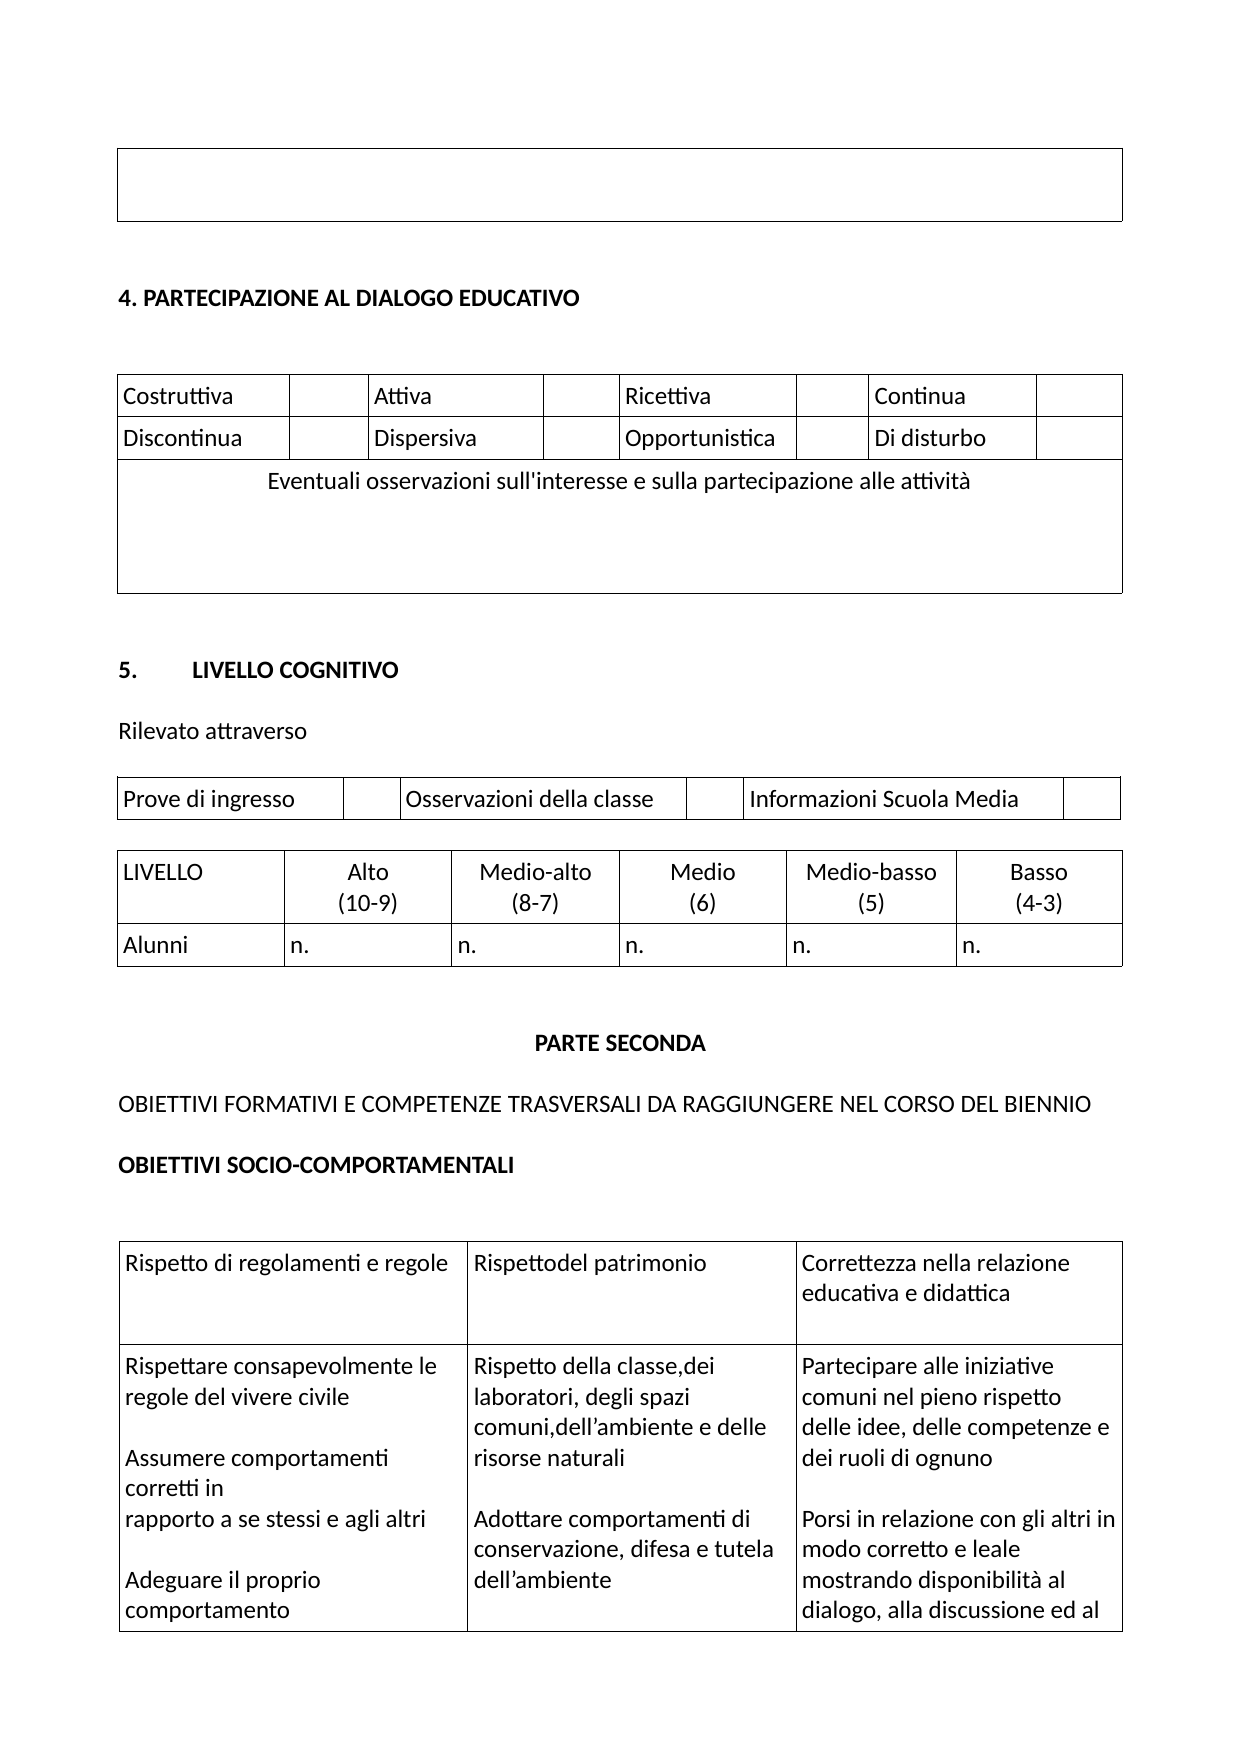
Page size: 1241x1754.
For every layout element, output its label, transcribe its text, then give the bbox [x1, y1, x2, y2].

text OBIETTIVI FORMATIVI E COMPETENZE TRASVERSALI DA RAGGIUNGERE NEL CORSO DEL BIENNIO [118, 1088, 1122, 1119]
table_cell n. [787, 924, 956, 966]
table_cell Dispersiva [369, 417, 543, 459]
table_header Ricettiva [620, 375, 796, 416]
table_header [290, 375, 368, 416]
table_header Prove di ingresso [118, 778, 343, 819]
table_header Basso (4-3) [957, 851, 1122, 923]
table_header Rispettodel patrimonio [468, 1242, 796, 1344]
table_cell Eventuali osservazioni sull'interesse e sulla partecipazione alle attività [118, 460, 1122, 593]
table_cell Opportunistica [620, 417, 796, 459]
table_header Correttezza nella relazione educativa e didattica [797, 1242, 1122, 1344]
table_header Costruttiva [118, 375, 289, 416]
table_header Medio-basso (5) [787, 851, 956, 923]
table_header Attiva [369, 375, 543, 416]
text PARTE SECONDA [118, 1027, 1122, 1058]
table_header [687, 778, 743, 819]
table_cell n. [957, 924, 1122, 966]
table_header Rispetto di regolamenti e regole [120, 1242, 467, 1344]
table_cell [544, 417, 619, 459]
table_cell Di disturbo [869, 417, 1036, 459]
table_header [797, 375, 868, 416]
table_header Continua [869, 375, 1036, 416]
table_header [344, 778, 400, 819]
table_header [1064, 778, 1120, 819]
text Rilevato attraverso [118, 715, 1122, 746]
table_cell [1037, 417, 1122, 459]
table_header [544, 375, 619, 416]
table_cell n. [452, 924, 619, 966]
table_header LIVELLO [118, 851, 284, 923]
table_cell n. [620, 924, 786, 966]
table_cell [797, 417, 868, 459]
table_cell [120, 1345, 467, 1631]
table_cell n. [285, 924, 451, 966]
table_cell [797, 1345, 1122, 1631]
table_header Medio-alto (8-7) [452, 851, 619, 923]
table_cell Alunni [118, 924, 284, 966]
table_cell Discontinua [118, 417, 289, 459]
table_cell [468, 1345, 796, 1631]
table_header [1037, 375, 1122, 416]
list LIVELLO COGNITIVO [118, 654, 1122, 685]
text OBIETTIVI SOCIO-COMPORTAMENTALI [118, 1149, 1122, 1180]
table_header Informazioni Scuola Media [744, 778, 1063, 819]
table_header Osservazioni della classe [401, 778, 686, 819]
table_header Medio (6) [620, 851, 786, 923]
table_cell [118, 149, 1122, 221]
table_cell [290, 417, 368, 459]
table_header Alto (10-9) [285, 851, 451, 923]
text 4. PARTECIPAZIONE AL DIALOGO EDUCATIVO [118, 282, 1122, 313]
